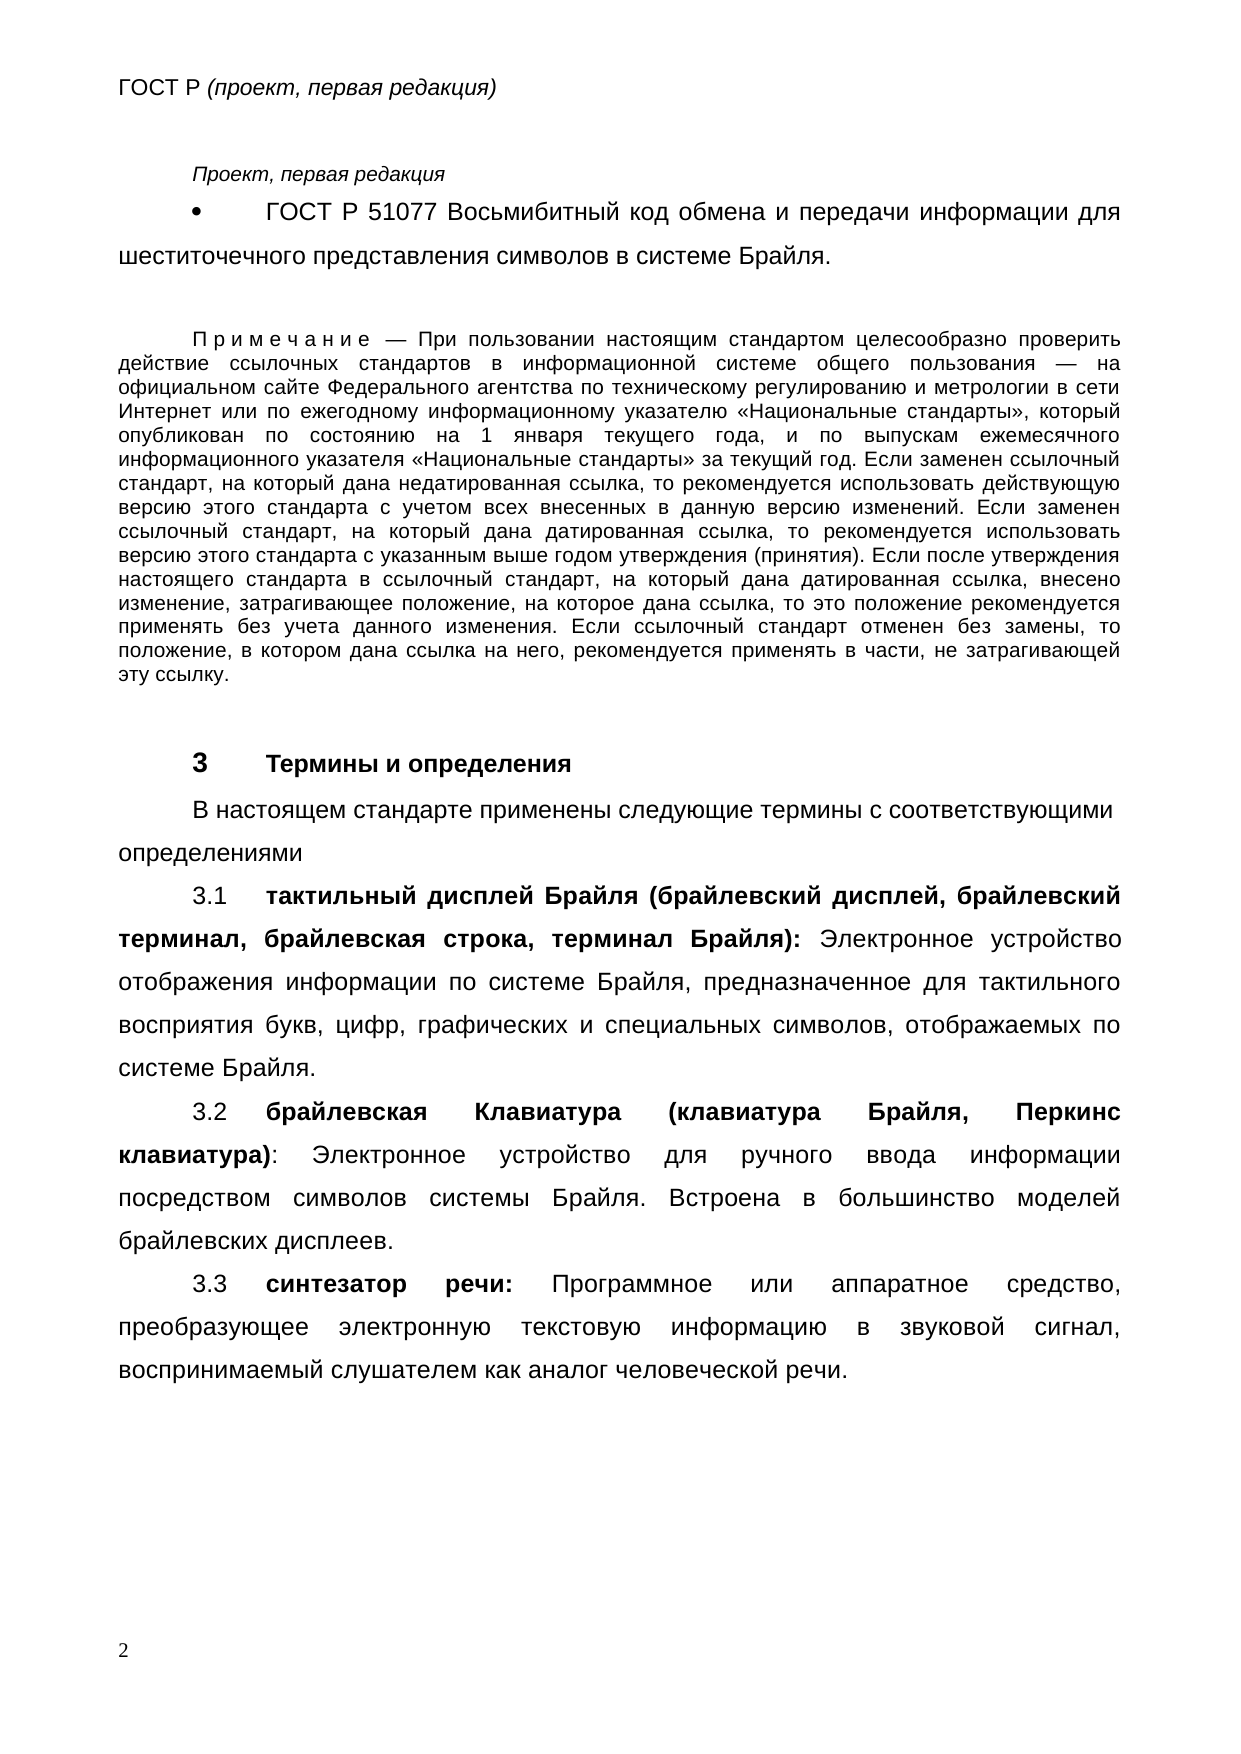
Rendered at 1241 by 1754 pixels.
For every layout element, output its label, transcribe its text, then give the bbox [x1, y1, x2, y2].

list ГОСТ Р 51077 Восьмибитный код обмена и передачи информации для шеститочечного представления символов в системе Брайля. [118, 197, 1122, 269]
list брайлевская Клавиатура (клавиатура Брайля, Перкинс клавиатура): Электронное устройство для ручного ввода информации посредством символов системы Брайля. Встроена в большинство моделей брайлевских дисплеев. [118, 1096, 1122, 1254]
list Проект, первая редакция [192, 161, 1122, 185]
subtitle Термины и определения [118, 746, 1122, 778]
text В настоящем стандарте применены следующие термины с соответствующими определениями [118, 794, 1122, 866]
list синтезатор речи: Программное или аппаратное средство, преобразующее электронную текстовую информацию в звуковой сигнал, воспринимаемый слушателем как аналог человеческой речи. [118, 1269, 1122, 1384]
list тактильный дисплей Брайля (брайлевский дисплей, брайлевский терминал, брайлевская строка, терминал Брайля): Электронное устройство отображения информации по системе Брайля, предназначенное для тактильного восприятия букв, цифр, графических и специальных символов, отображаемых по системе Брайля. [118, 881, 1122, 1082]
text Примечание — При пользовании настоящим стандартом целесообразно проверить действие ссылочных стандартов в информационной системе общего пользования — на официальном сайте Федерального агентства по техническому регулированию и метрологии в сети Интернет или по ежегодному информационному указателю «Национальные стандарты», который опубликован по состоянию на 1 января текущего года, и по выпускам ежемесячного информационного указателя «Национальные стандарты» за текущий год. Если заменен ссылочный стандарт, на который дана недатированная ссылка, то рекомендуется использовать действующую версию этого стандарта с учетом всех внесенных в данную версию изменений. Если заменен ссылочный стандарт, на который дана датированная ссылка, то рекомендуется использовать версию этого стандарта с указанным выше годом утверждения (принятия). Если после утверждения настоящего стандарта в ссылочный стандарт, на который дана датированная ссылка, внесено изменение, затрагивающее положение, на которое дана ссылка, то это положение рекомендуется применять без учета данного изменения. Если ссылочный стандарт отменен без замены, то положение, в котором дана ссылка на него, рекомендуется применять в части, не затрагивающей эту ссылку. [118, 327, 1122, 686]
